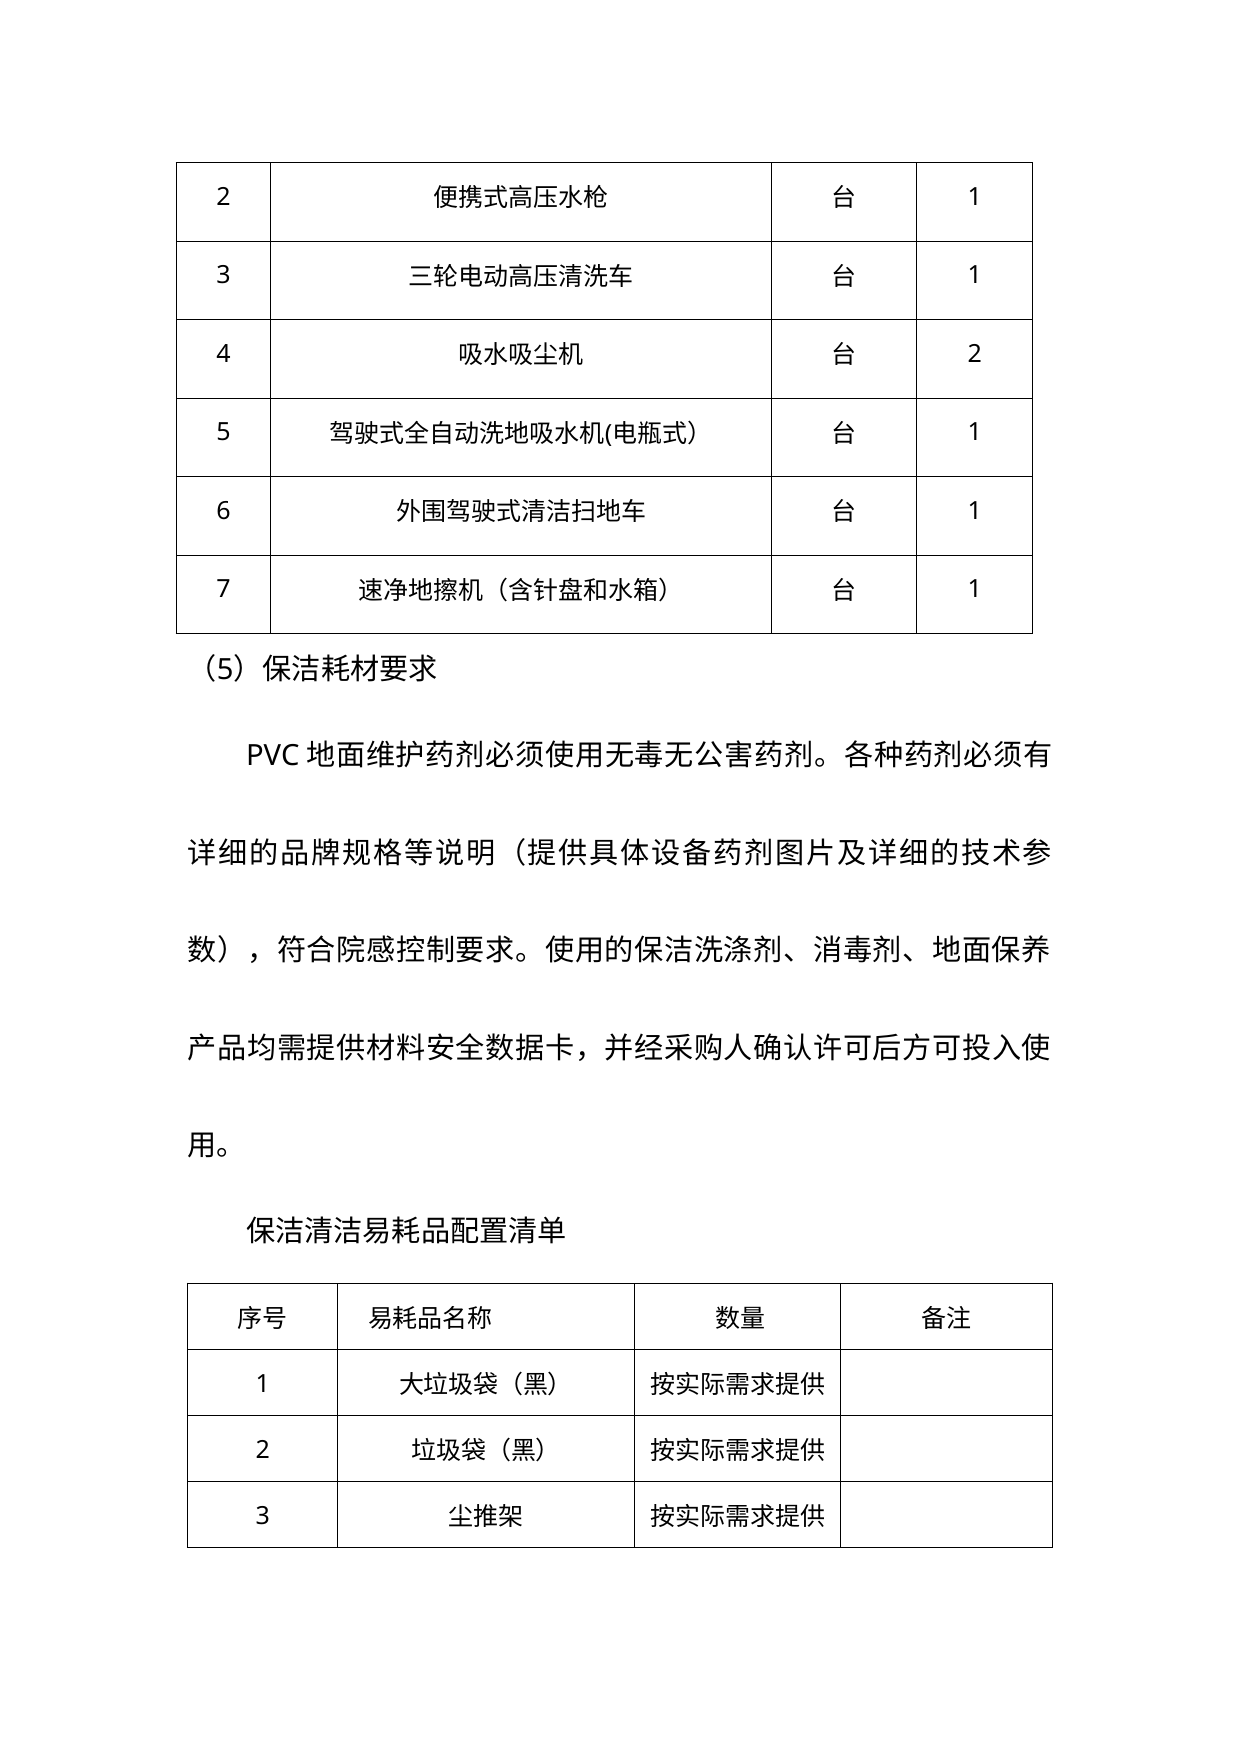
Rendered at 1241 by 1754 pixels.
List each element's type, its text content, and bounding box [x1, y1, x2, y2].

table_cell 台 [772, 556, 916, 633]
text （5）保洁耗材要求 [187, 634, 1053, 699]
table_cell 外围驾驶式清洁扫地车 [271, 477, 771, 555]
table_header 备注 [841, 1284, 1052, 1349]
table_cell 便携式高压水枪 [271, 163, 771, 241]
table_cell 4 [177, 320, 270, 398]
table_cell 驾驶式全自动洗地吸水机(电瓶式） [271, 399, 771, 476]
table_cell 大垃圾袋（黑） [338, 1350, 634, 1415]
table_cell 1 [917, 556, 1032, 633]
table_cell 1 [917, 242, 1032, 319]
table_cell 按实际需求提供 [635, 1482, 840, 1547]
table_cell 尘推架 [338, 1482, 634, 1547]
text PVC地面维护药剂必须使用无毒无公害药剂。各种药剂必须有详细的品牌规格等说明（提供具体设备药剂图片及详细的技术参数），符合院感控制要求。使用的保洁洗涤剂、消毒剂、地面保养产品均需提供材料安全数据卡，并经采购人确认许可后方可投入使用。 [187, 720, 1053, 1175]
table_cell 7 [177, 556, 270, 633]
table_cell 速净地擦机（含针盘和水箱） [271, 556, 771, 633]
table_cell 1 [917, 399, 1032, 476]
table_header 序号 [188, 1284, 337, 1349]
table_header 易耗品名称 [338, 1284, 634, 1349]
table_cell 按实际需求提供 [635, 1350, 840, 1415]
table_cell 1 [917, 477, 1032, 555]
table_cell 3 [177, 242, 270, 319]
table_header 数量 [635, 1284, 840, 1349]
table_cell 5 [177, 399, 270, 476]
table_cell [841, 1350, 1052, 1415]
table_cell [841, 1482, 1052, 1547]
table_cell 2 [177, 163, 270, 241]
table_cell 2 [188, 1416, 337, 1481]
table_cell 台 [772, 399, 916, 476]
table_cell 1 [917, 163, 1032, 241]
table_cell 吸水吸尘机 [271, 320, 771, 398]
text 保洁清洁易耗品配置清单 [187, 1197, 1053, 1262]
table_cell [841, 1416, 1052, 1481]
table_cell 按实际需求提供 [635, 1416, 840, 1481]
table_cell 台 [772, 320, 916, 398]
table_cell 三轮电动高压清洗车 [271, 242, 771, 319]
table_cell 台 [772, 242, 916, 319]
table_cell 3 [188, 1482, 337, 1547]
table_cell 台 [772, 477, 916, 555]
table_cell 6 [177, 477, 270, 555]
table_cell 台 [772, 163, 916, 241]
table_cell 垃圾袋（黑） [338, 1416, 634, 1481]
table_cell 2 [917, 320, 1032, 398]
table_cell 1 [188, 1350, 337, 1415]
